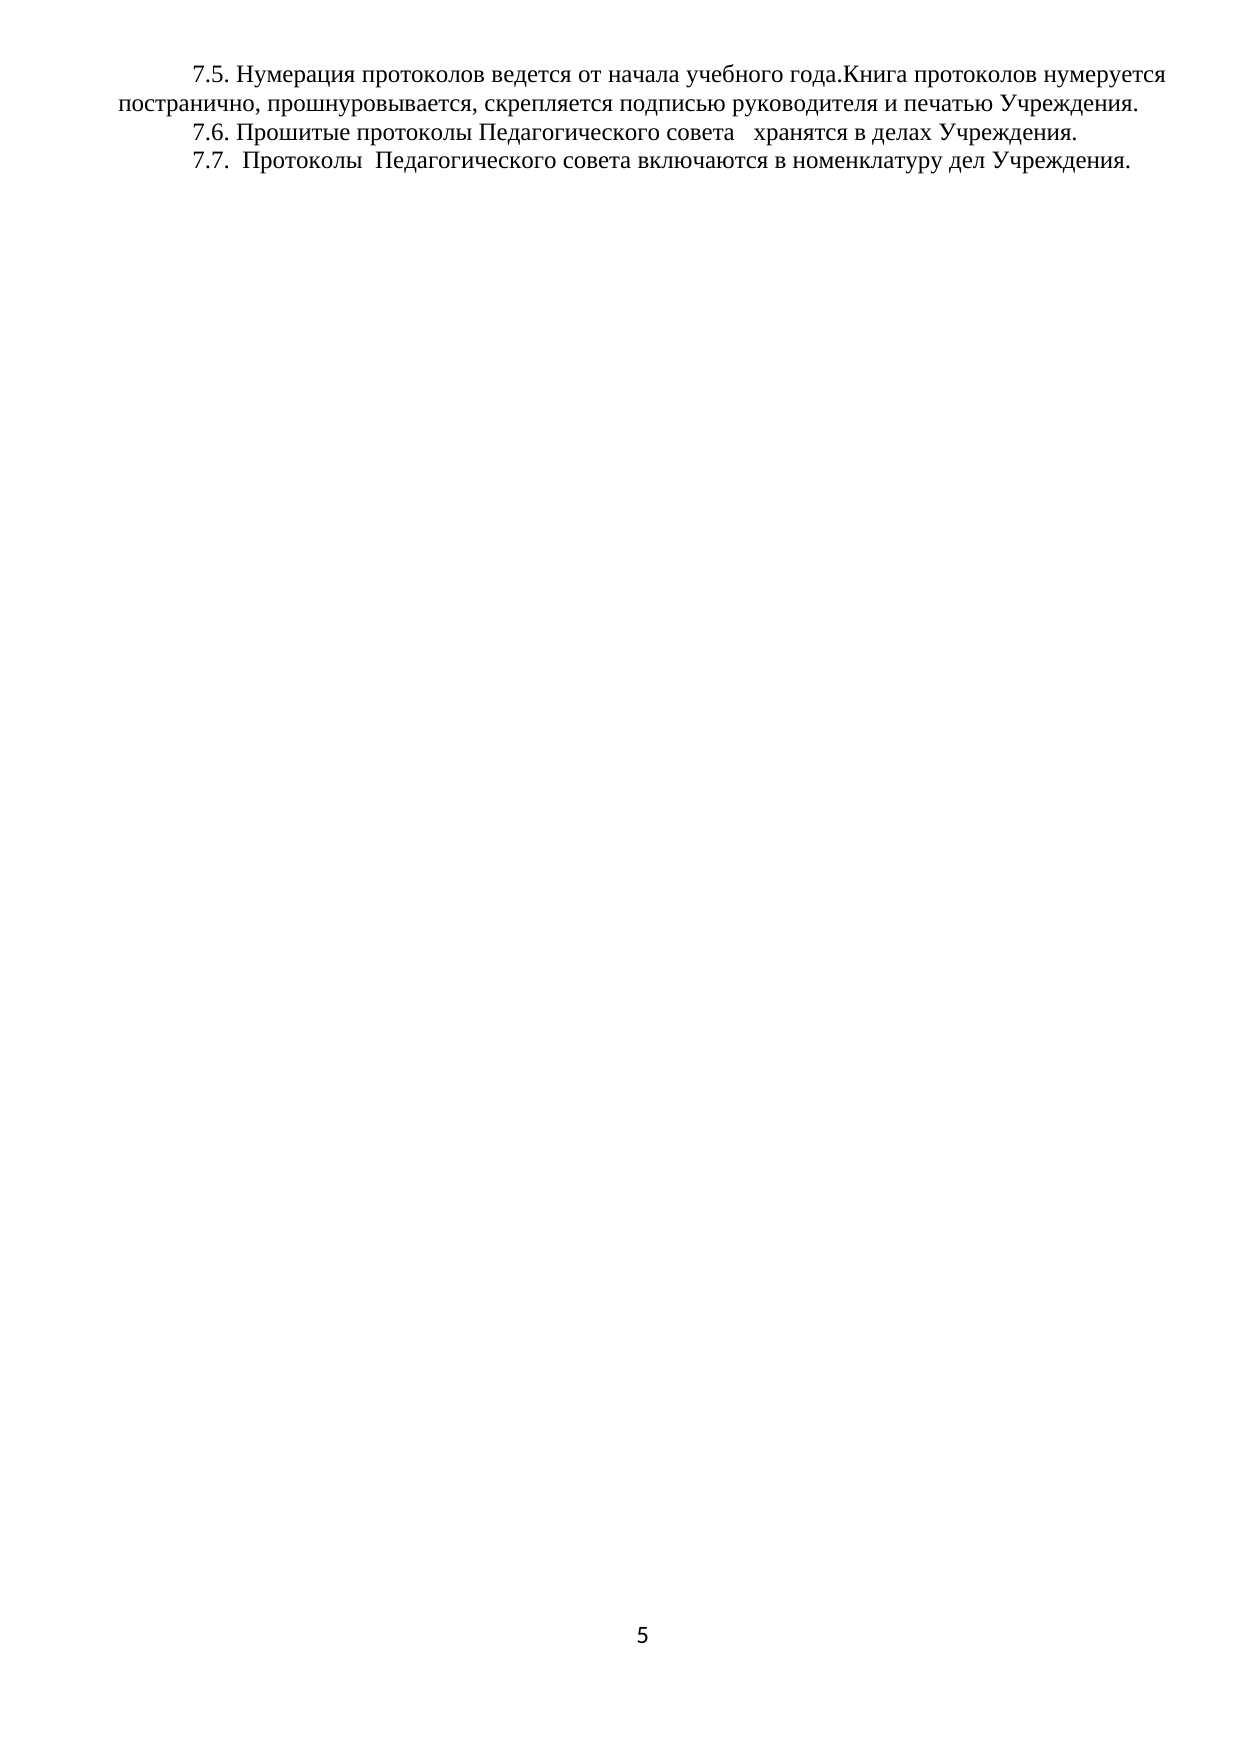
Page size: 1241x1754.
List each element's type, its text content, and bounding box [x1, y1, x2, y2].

text 7.6. Прошитые протоколы Педагогического совета хранятся в делах Учреждения. [118, 117, 1167, 145]
text 7.5. Нумерация протоколов ведется от начала учебного года.Книга протоколов нумеруется постранично, прошнуровывается, скрепляется подписью руководителя и печатью Учреждения. [118, 59, 1167, 117]
text 7.7. Протоколы Педагогического совета включаются в номенклатуру дел Учреждения. [118, 145, 1167, 174]
